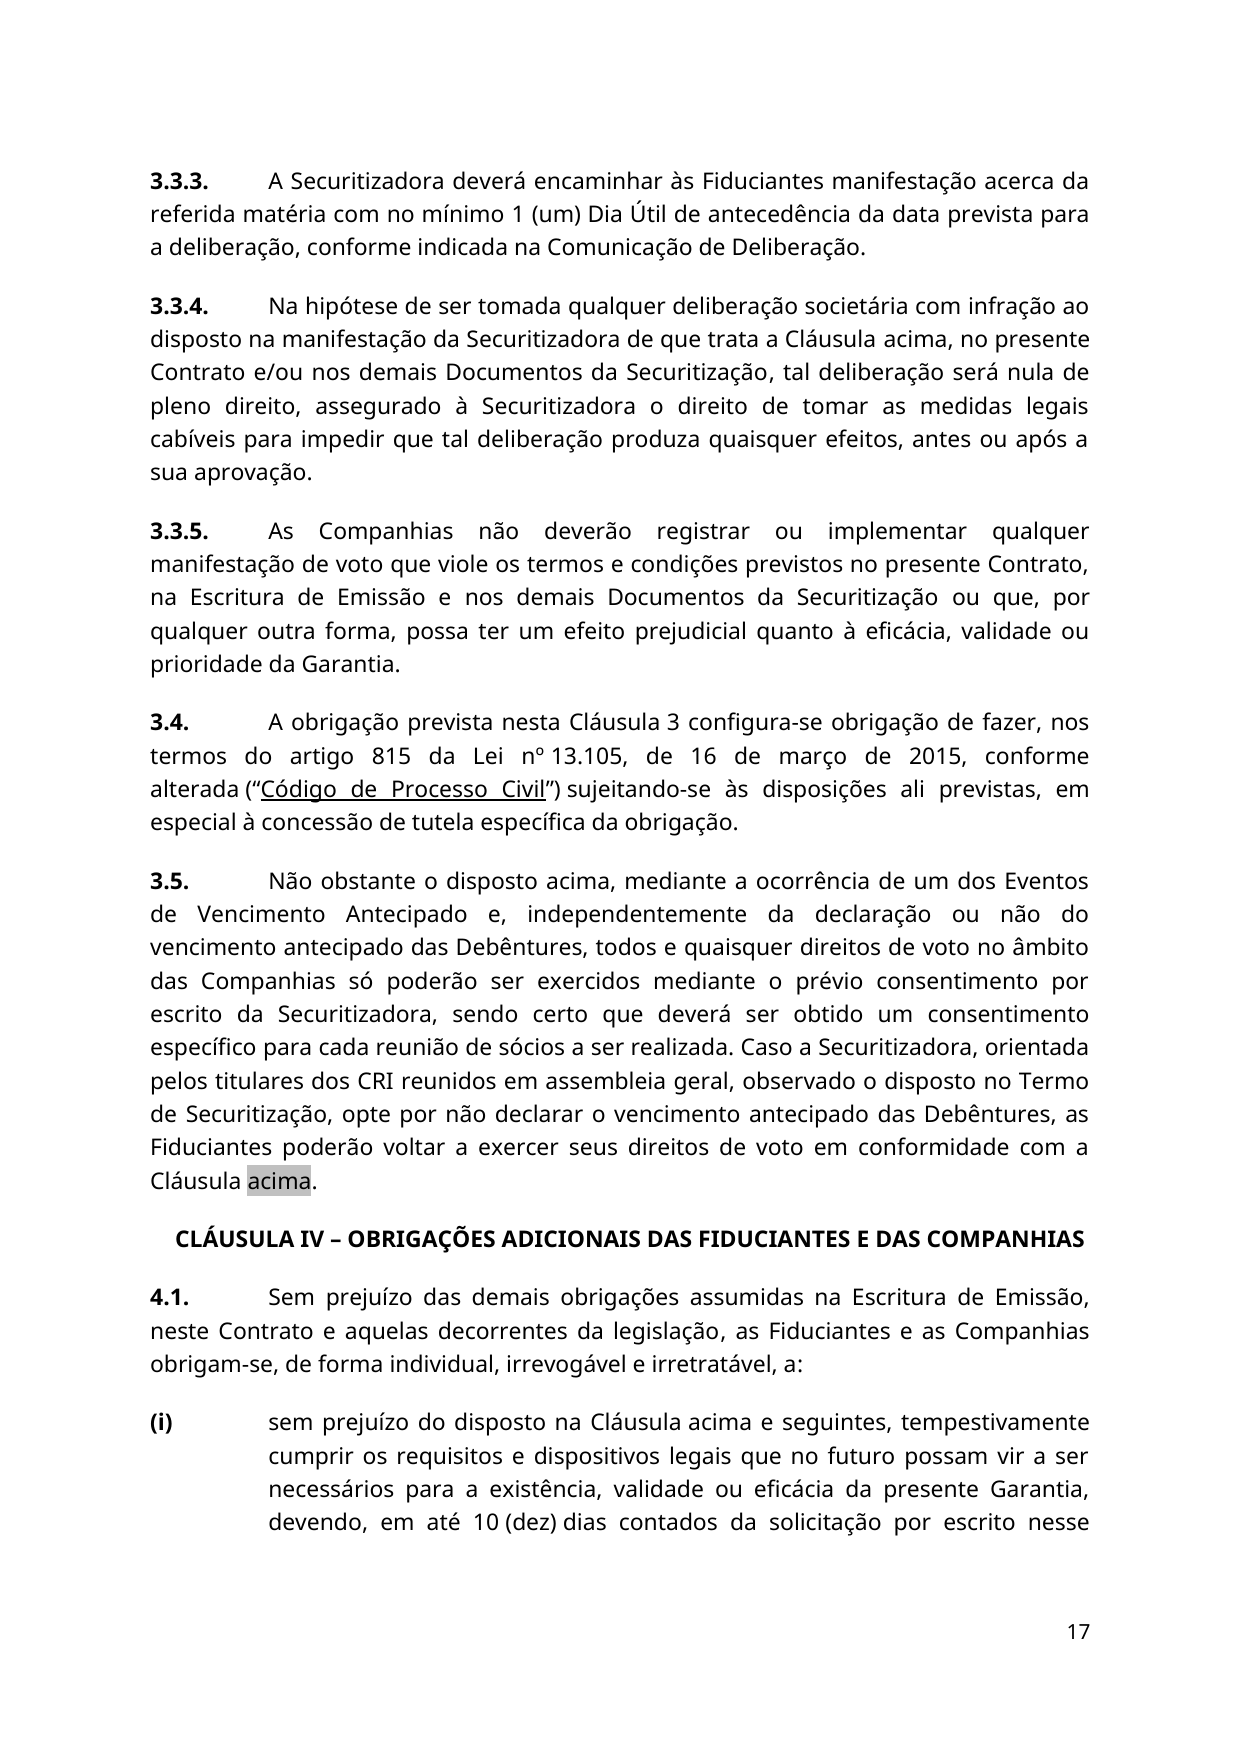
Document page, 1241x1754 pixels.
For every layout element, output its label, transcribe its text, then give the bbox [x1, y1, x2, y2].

list Sem prejuízo das demais obrigações assumidas na Escritura de Emissão, neste Contrato e aquelas decorrentes da legislação, as Fiduciantes e as Companhias obrigam-se, de forma individual, irrevogável e irretratável, a: [150, 1279, 1090, 1379]
list A obrigação prevista nesta Cláusula 3 configura-se obrigação de fazer, nos termos do artigo 815 da Lei nº 13.105, de 16 de março de 2015, conforme alterada (“Código de Processo Civil”) sujeitando-se às disposições ali previstas, em especial à concessão de tutela específica da obrigação. [150, 704, 1090, 837]
list Não obstante o disposto acima, mediante a ocorrência de um dos Eventos de Vencimento Antecipado e, independentemente da declaração ou não do vencimento antecipado das Debêntures, todos e quaisquer direitos de voto no âmbito das Companhias só poderão ser exercidos mediante o prévio consentimento por escrito da Securitizadora, sendo certo que deverá ser obtido um consentimento específico para cada reunião de sócios a ser realizada. Caso a Securitizadora, orientada pelos titulares dos CRI reunidos em assembleia geral, observado o disposto no Termo de Securitização, opte por não declarar o vencimento antecipado das Debêntures, as Fiduciantes poderão voltar a exercer seus direitos de voto em conformidade com a Cláusula 3.1 acima. [150, 862, 1090, 1196]
list As Companhias não deverão registrar ou implementar qualquer manifestação de voto que viole os termos e condições previstos no presente Contrato, na Escritura de Emissão e nos demais Documentos da Securitização ou que, por qualquer outra forma, possa ter um efeito prejudicial quanto à eficácia, validade ou prioridade da Garantia. [150, 512, 1090, 679]
list A Securitizadora deverá encaminhar às Fiduciantes manifestação acerca da referida matéria com no mínimo 1 (um) Dia Útil de antecedência da data prevista para a deliberação, conforme indicada na Comunicação de Deliberação. [150, 162, 1090, 262]
list Na hipótese de ser tomada qualquer deliberação societária com infração ao disposto na manifestação da Securitizadora de que trata a Cláusula 3.3.3 acima, no presente Contrato e/ou nos demais Documentos da Securitização, tal deliberação será nula de pleno direito, assegurado à Securitizadora o direito de tomar as medidas legais cabíveis para impedir que tal deliberação produza quaisquer efeitos, antes ou após a sua aprovação. [150, 287, 1090, 487]
list CLÁUSULA IV – OBRIGAÇÕES ADICIONAIS DAS FIDUCIANTES E DAS COMPANHIAS [150, 1221, 1090, 1254]
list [150, 1404, 1090, 1537]
